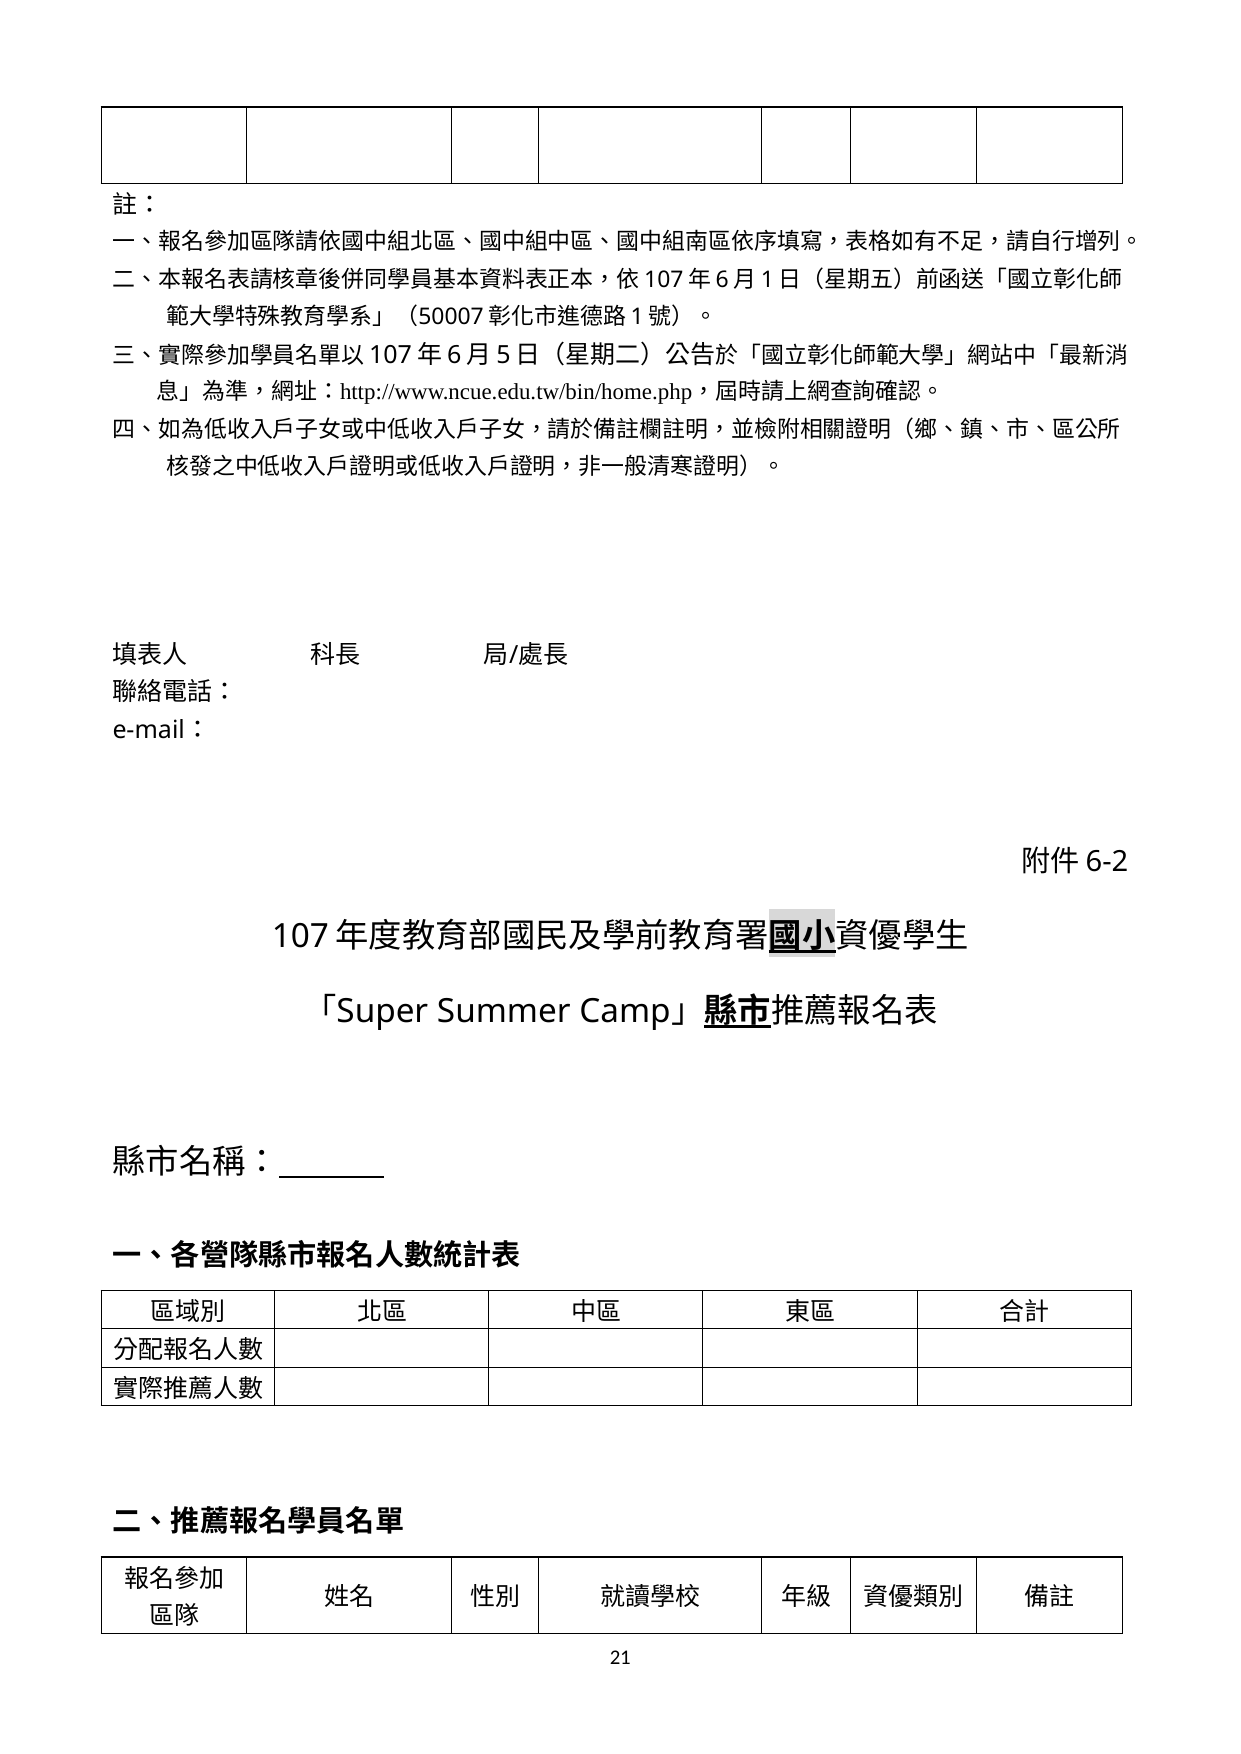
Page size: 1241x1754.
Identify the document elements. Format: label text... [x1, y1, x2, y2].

table_cell [489, 1368, 702, 1405]
table_cell [102, 108, 246, 182]
table_cell [918, 1368, 1131, 1405]
table_cell [275, 1329, 488, 1367]
text 一、各營隊縣市報名人數統計表 [112, 1215, 1128, 1290]
table_cell [539, 108, 761, 182]
table_header 中區 [489, 1291, 702, 1328]
table_cell [703, 1329, 917, 1367]
table_cell 實際推薦人數 [102, 1368, 274, 1405]
table_cell [977, 108, 1122, 182]
table_cell [762, 108, 850, 182]
table_header 合計 [918, 1291, 1131, 1328]
text 二、推薦報名學員名單 [112, 1481, 1128, 1556]
table_header 資優類別 [851, 1558, 976, 1632]
table_header 備註 [977, 1558, 1122, 1632]
text 107年度教育部國民及學前教育署國小資優學生 [112, 896, 1128, 971]
table_cell [851, 108, 976, 182]
table_cell [275, 1368, 488, 1405]
table_cell [489, 1329, 702, 1367]
text 二、本報名表請核章後併同學員基本資料表正本，依107年6月1日（星期五）前函送「國立彰化師範大學特殊教育學系」（50007彰化市進德路1號）。 [112, 258, 1128, 333]
table_header 就讀學校 [539, 1558, 761, 1632]
text 縣市名稱： [112, 1121, 1128, 1196]
text 填表人 科長 局/處長 [112, 633, 1128, 671]
table_cell [452, 108, 538, 182]
text e-mail： [112, 708, 1128, 746]
text 「Super Summer Camp」縣市推薦報名表 [112, 971, 1128, 1046]
table_cell [703, 1368, 917, 1405]
table_cell [918, 1329, 1131, 1367]
table_cell 分配報名人數 [102, 1329, 274, 1367]
table_header 東區 [703, 1291, 917, 1328]
text 註： [112, 183, 1128, 221]
table_header 姓名 [247, 1558, 451, 1632]
text 附件6-2 [112, 821, 1128, 896]
table_header 年級 [762, 1558, 850, 1632]
table_header 報名參加區隊 [102, 1558, 246, 1632]
table_cell [247, 108, 451, 182]
text 一、報名參加區隊請依國中組北區、國中組中區、國中組南區依序填寫，表格如有不足，請自行增列。 [112, 221, 1128, 258]
text 四、如為低收入戶子女或中低收入戶子女，請於備註欄註明，並檢附相關證明（鄉、鎮、市、區公所核發之中低收入戶證明或低收入戶證明，非一般清寒證明）。 [112, 408, 1128, 483]
table_header 性別 [452, 1558, 538, 1632]
text 聯絡電話： [112, 671, 1128, 708]
table_header 區域別 [102, 1291, 274, 1328]
table_header 北區 [275, 1291, 488, 1328]
text 三、實際參加學員名單以107年6月5日（星期二）公告於「國立彰化師範大學」網站中「最新消息」為準，網址：http://www.ncue.edu.tw/bin/home.php，屆時請上網查詢確認。 [112, 333, 1128, 408]
